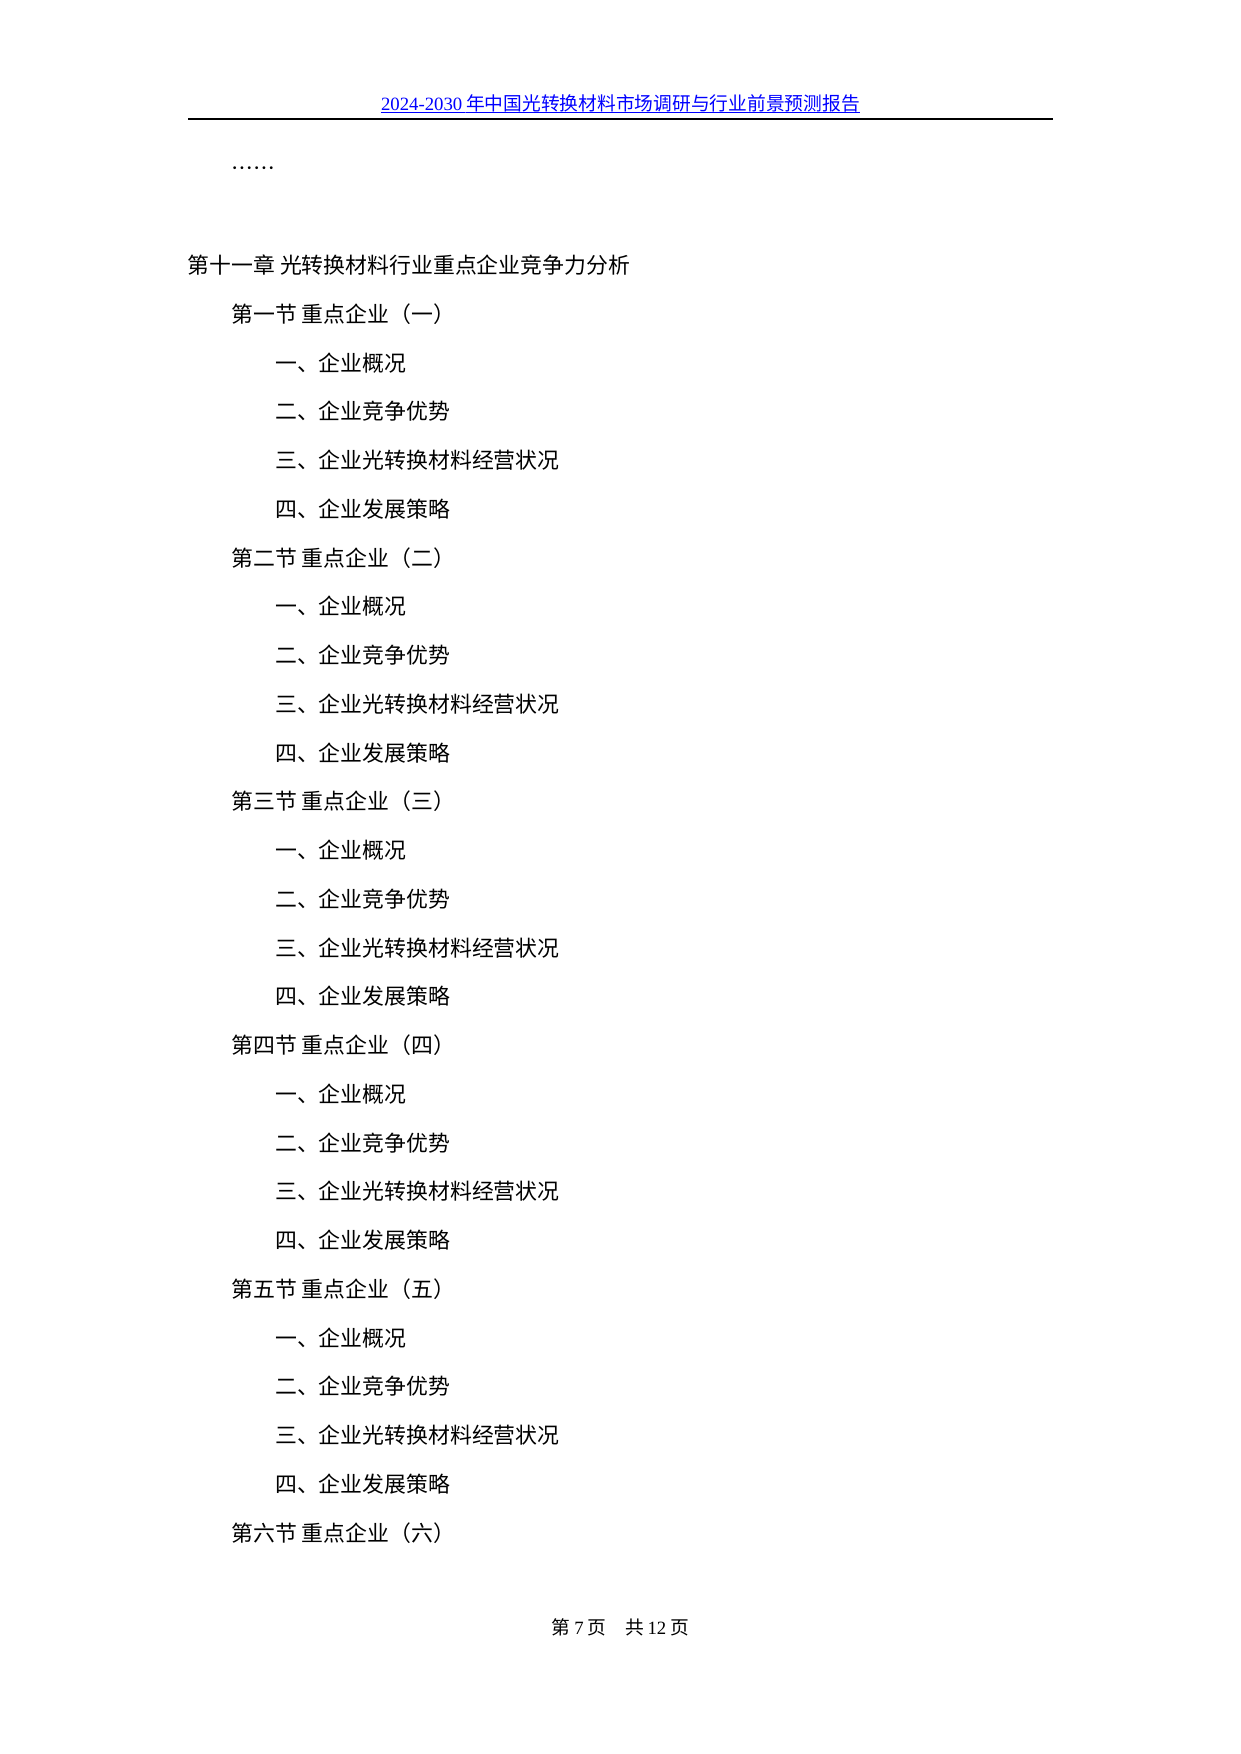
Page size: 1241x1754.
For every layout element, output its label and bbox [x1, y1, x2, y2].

text [187, 150, 1053, 1548]
